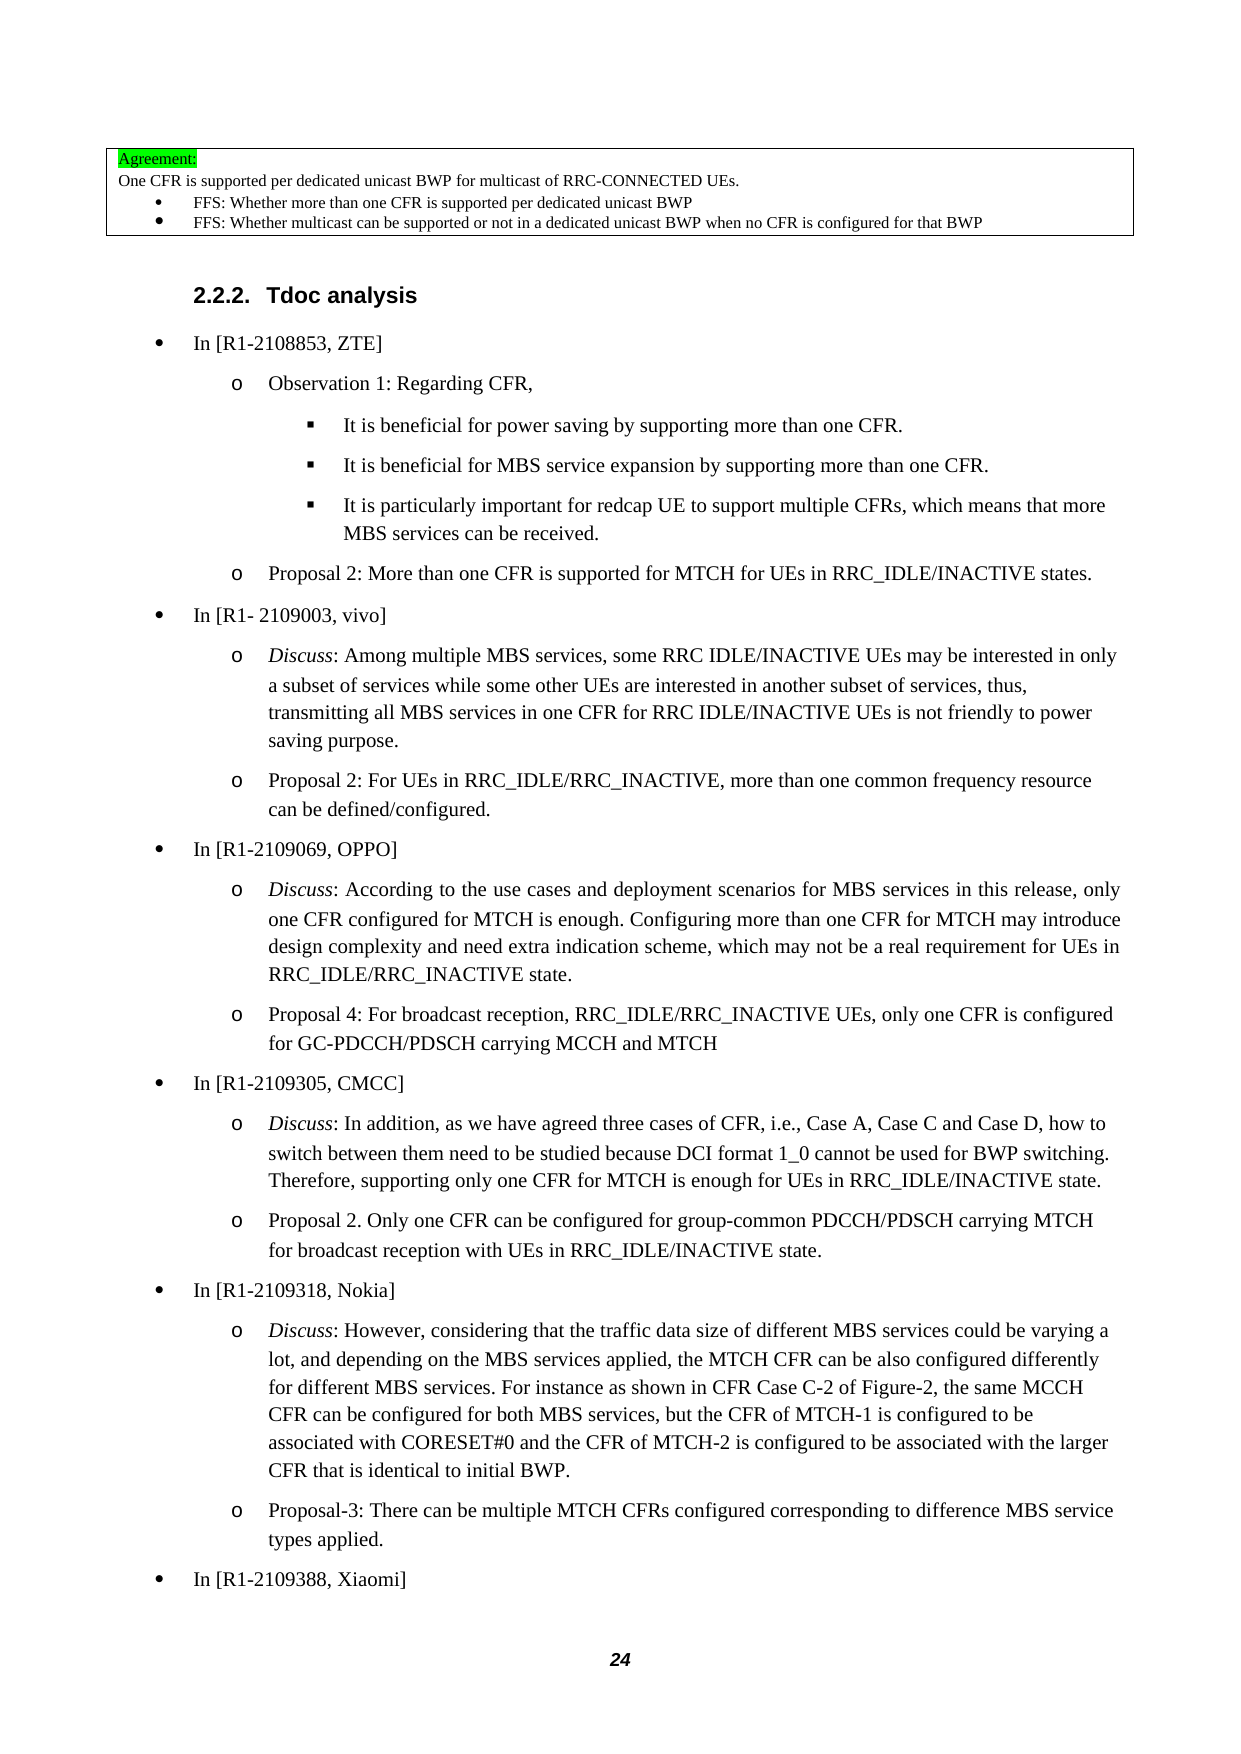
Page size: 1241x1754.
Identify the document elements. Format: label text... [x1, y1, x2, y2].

list Discuss: Among multiple MBS services, some RRC IDLE/INACTIVE UEs may be interested in only a subset of services while some other UEs are interested in another subset of services, thus, transmitting all MBS services in one CFR for RRC IDLE/INACTIVE UEs is not friendly to power saving purpose. [231, 643, 1122, 752]
list In [R1-2109305, CMCC] [156, 1071, 1122, 1095]
list In [R1- 2109003, vivo] [156, 603, 1122, 627]
list Discuss: In addition, as we have agreed three cases of CFR, i.e., Case A, Case C and Case D, how to switch between them need to be studied because DCI format 1_0 cannot be used for BWP switching. Therefore, supporting only one CFR for MTCH is enough for UEs in RRC_IDLE/INACTIVE state. [231, 1111, 1122, 1192]
list Proposal 2. Only one CFR can be configured for group-common PDCCH/PDSCH carrying MTCH for broadcast reception with UEs in RRC_IDLE/INACTIVE state. [231, 1208, 1122, 1262]
list Discuss: However, considering that the traffic data size of different MBS services could be varying a lot, and depending on the MBS services applied, the MTCH CFR can be also configured differently for different MBS services. For instance as shown in CFR Case C-2 of Figure-2, the same MCCH CFR can be configured for both MBS services, but the CFR of MTCH-1 is configured to be associated with CORESET#0 and the CFR of MTCH-2 is configured to be associated with the larger CFR that is identical to initial BWP. [231, 1318, 1122, 1482]
list In [R1-2109069, OPPO] [156, 837, 1122, 861]
list It is beneficial for MBS service expansion by supporting more than one CFR. [306, 453, 1122, 477]
list In [R1-2108853, ZTE] [156, 331, 1122, 355]
table_header Agreement: One CFR is supported per dedicated unicast BWP for multicast of RRC-CONNECTED UEs. FFS: Whether more than one CFR is supported per dedicated unicast BWP FFS: Whether multicast can be supported or not in a dedicated unicast BWP when no CFR is configured for that BWP [107, 149, 1133, 234]
list It is beneficial for power saving by supporting more than one CFR. [306, 413, 1122, 437]
list Proposal 2: For UEs in RRC_IDLE/RRC_INACTIVE, more than one common frequency resource can be defined/configured. [231, 768, 1122, 821]
list Proposal 4: For broadcast reception, RRC_IDLE/RRC_INACTIVE UEs, only one CFR is configured for GC-PDCCH/PDSCH carrying MCCH and MTCH [231, 1002, 1122, 1055]
list Proposal-3: There can be multiple MTCH CFRs configured corresponding to difference MBS service types applied. [231, 1498, 1122, 1551]
list It is particularly important for redcap UE to support multiple CFRs, which means that more MBS services can be received. [306, 493, 1122, 545]
list Observation 1: Regarding CFR, [231, 371, 1122, 397]
list In [R1-2109388, Xiaomi] [156, 1567, 1122, 1591]
list Proposal 2: More than one CFR is supported for MTCH for UEs in RRC_IDLE/INACTIVE states. [231, 561, 1122, 587]
list Discuss: According to the use cases and deployment scenarios for MBS services in this release, only one CFR configured for MTCH is enough. Configuring more than one CFR for MTCH may introduce design complexity and need extra indication scheme, which may not be a real requirement for UEs in RRC_IDLE/RRC_INACTIVE state. [231, 877, 1122, 986]
subtitle Tdoc analysis [193, 282, 1122, 308]
list In [R1-2109318, Nokia] [156, 1278, 1122, 1302]
